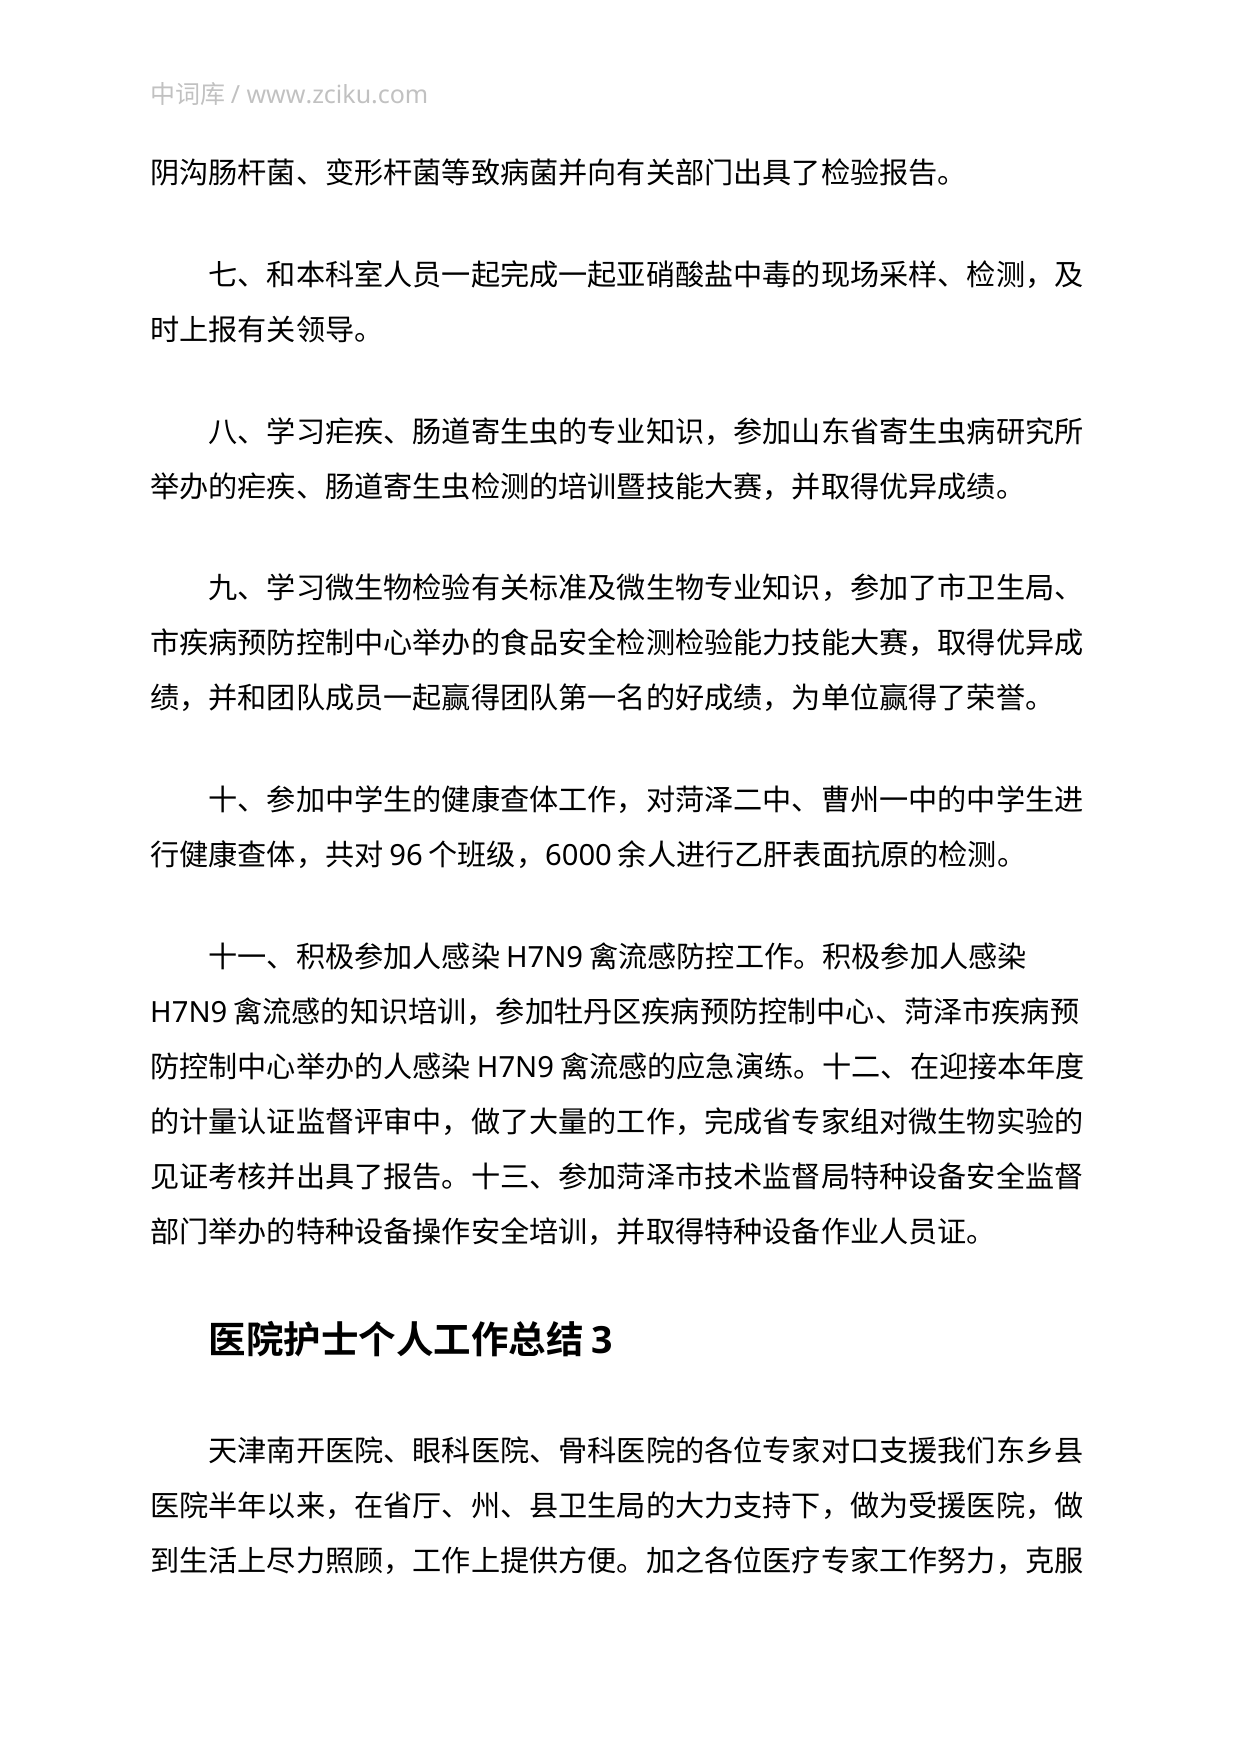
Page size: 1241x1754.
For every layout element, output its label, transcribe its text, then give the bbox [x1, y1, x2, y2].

text 八、学习疟疾、肠道寄生虫的专业知识，参加山东省寄生虫病研究所举办的疟疾、肠道寄生虫检测的培训暨技能大赛，并取得优异成绩。 [150, 408, 1090, 506]
text 九、学习微生物检验有关标准及微生物专业知识，参加了市卫生局、市疾病预防控制中心举办的食品安全检测检验能力技能大赛，取得优异成绩，并和团队成员一起赢得团队第一名的好成绩，为单位赢得了荣誉。 [150, 565, 1090, 717]
text 医院护士个人工作总结3 [150, 1310, 1090, 1364]
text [150, 1428, 1090, 1580]
text 七、和本科室人员一起完成一起亚硝酸盐中毒的现场采样、检测，及时上报有关领导。 [150, 252, 1090, 349]
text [150, 150, 1090, 192]
text 十、参加中学生的健康查体工作，对菏泽二中、曹州一中的中学生进行健康查体，共对96个班级，6000余人进行乙肝表面抗原的检测。 [150, 777, 1090, 874]
text 十一、积极参加人感染H7N9禽流感防控工作。积极参加人感染H7N9禽流感的知识培训，参加牡丹区疾病预防控制中心、菏泽市疾病预防控制中心举办的人感染H7N9禽流感的应急演练。十二、在迎接本年度的计量认证监督评审中，做了大量的工作，完成省专家组对微生物实验的见证考核并出具了报告。十三、参加菏泽市技术监督局特种设备安全监督部门举办的特种设备操作安全培训，并取得特种设备作业人员证。 [150, 933, 1090, 1251]
